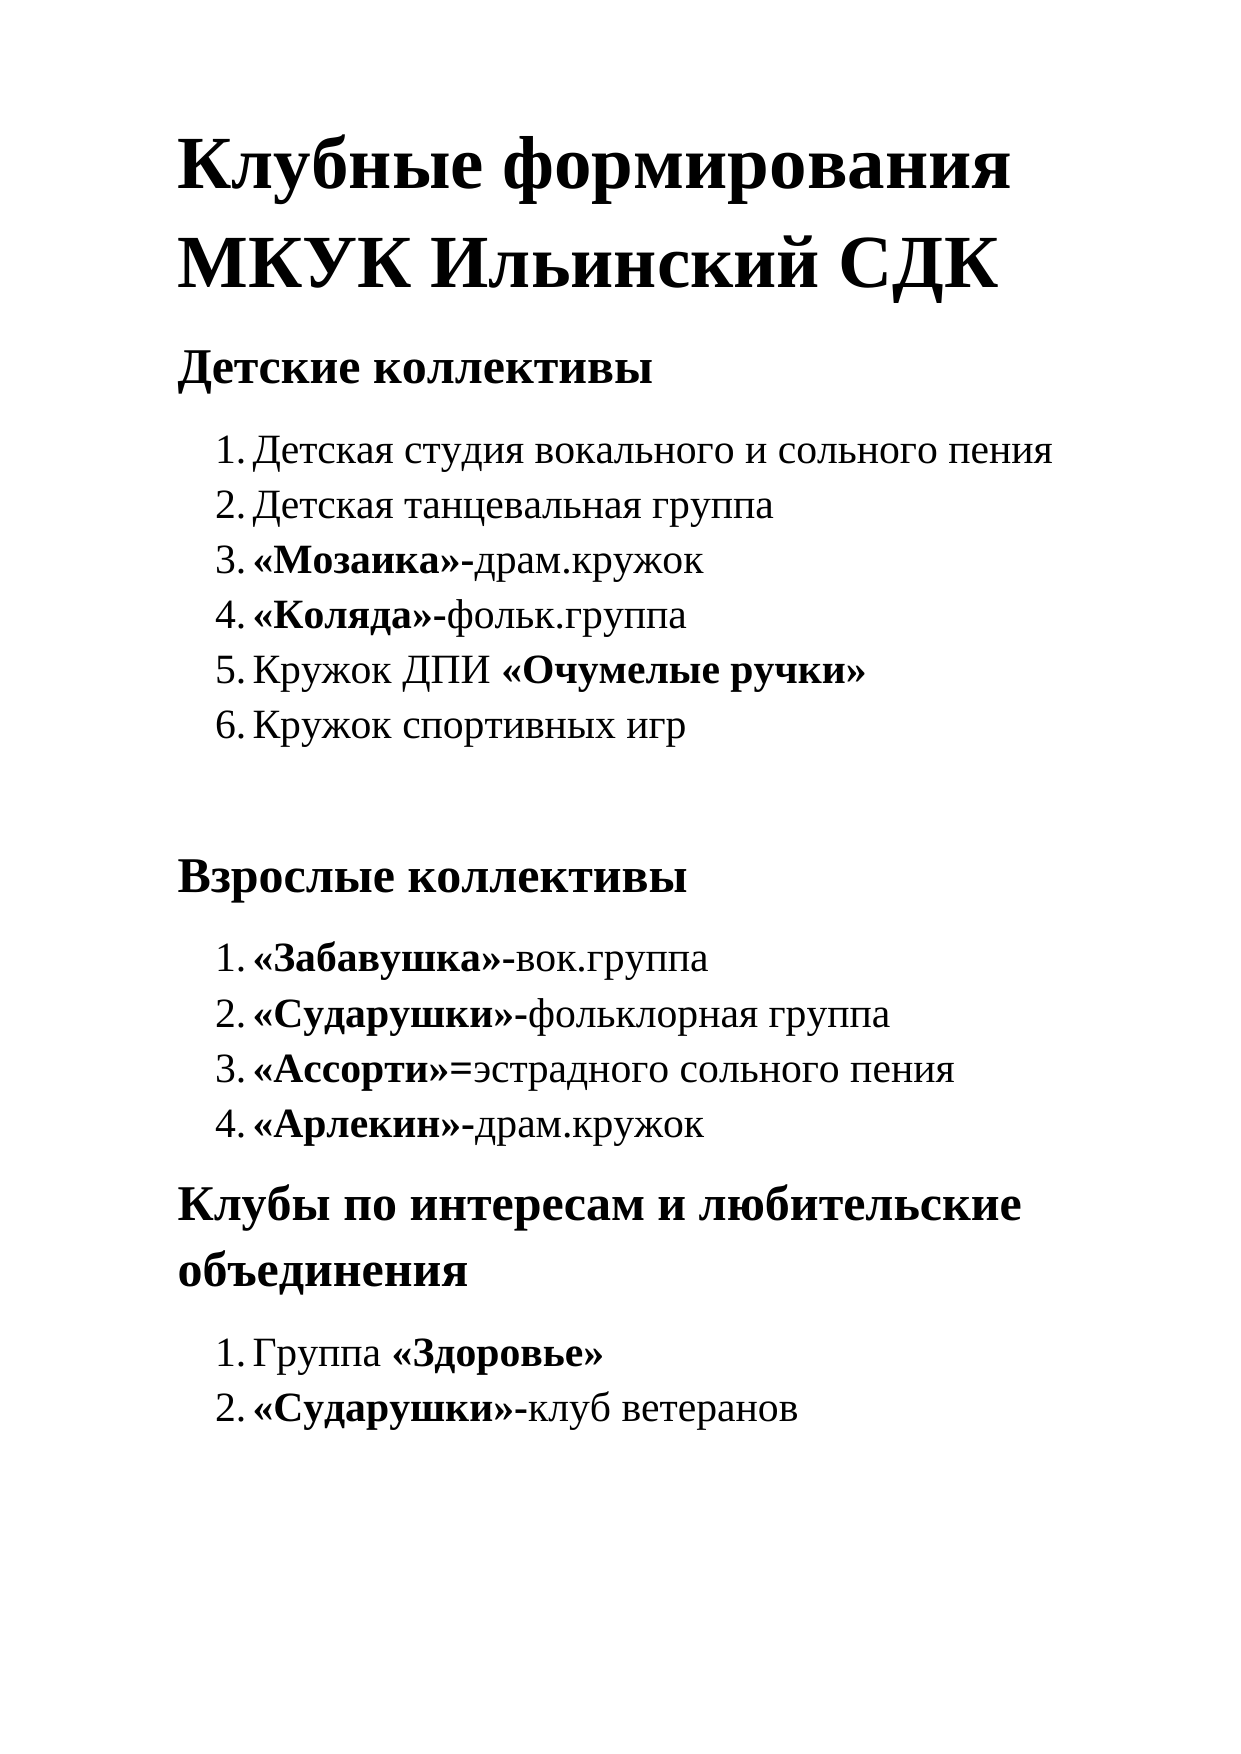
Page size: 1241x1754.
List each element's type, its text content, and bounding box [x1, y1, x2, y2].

text Взрослые коллективы [177, 846, 1152, 903]
list «Сударушки»-клуб ветеранов [215, 1382, 1152, 1430]
list «Забавушка»-вок.группа [215, 933, 1152, 981]
list Кружок спортивных игр [215, 700, 1152, 748]
list Группа «Здоровье» [215, 1327, 1152, 1375]
list Детская студия вокального и сольного пения [215, 424, 1152, 472]
text Клубы по интересам и любительские объединения [177, 1174, 1152, 1298]
list Детская танцевальная группа [215, 479, 1152, 527]
text Детские коллективы [177, 337, 1152, 395]
list «Ассорти»=эстрадного сольного пения [215, 1043, 1152, 1091]
list «Сударушки»-фольклорная группа [215, 988, 1152, 1036]
list «Арлекин»-драм.кружок [215, 1098, 1152, 1146]
text Клубные формирования МКУК Ильинский СДК [177, 118, 1152, 303]
list «Коляда»-фольк.группа [215, 589, 1152, 637]
list «Мозаика»-драм.кружок [215, 534, 1152, 582]
list Кружок ДПИ «Очумелые ручки» [215, 644, 1152, 692]
